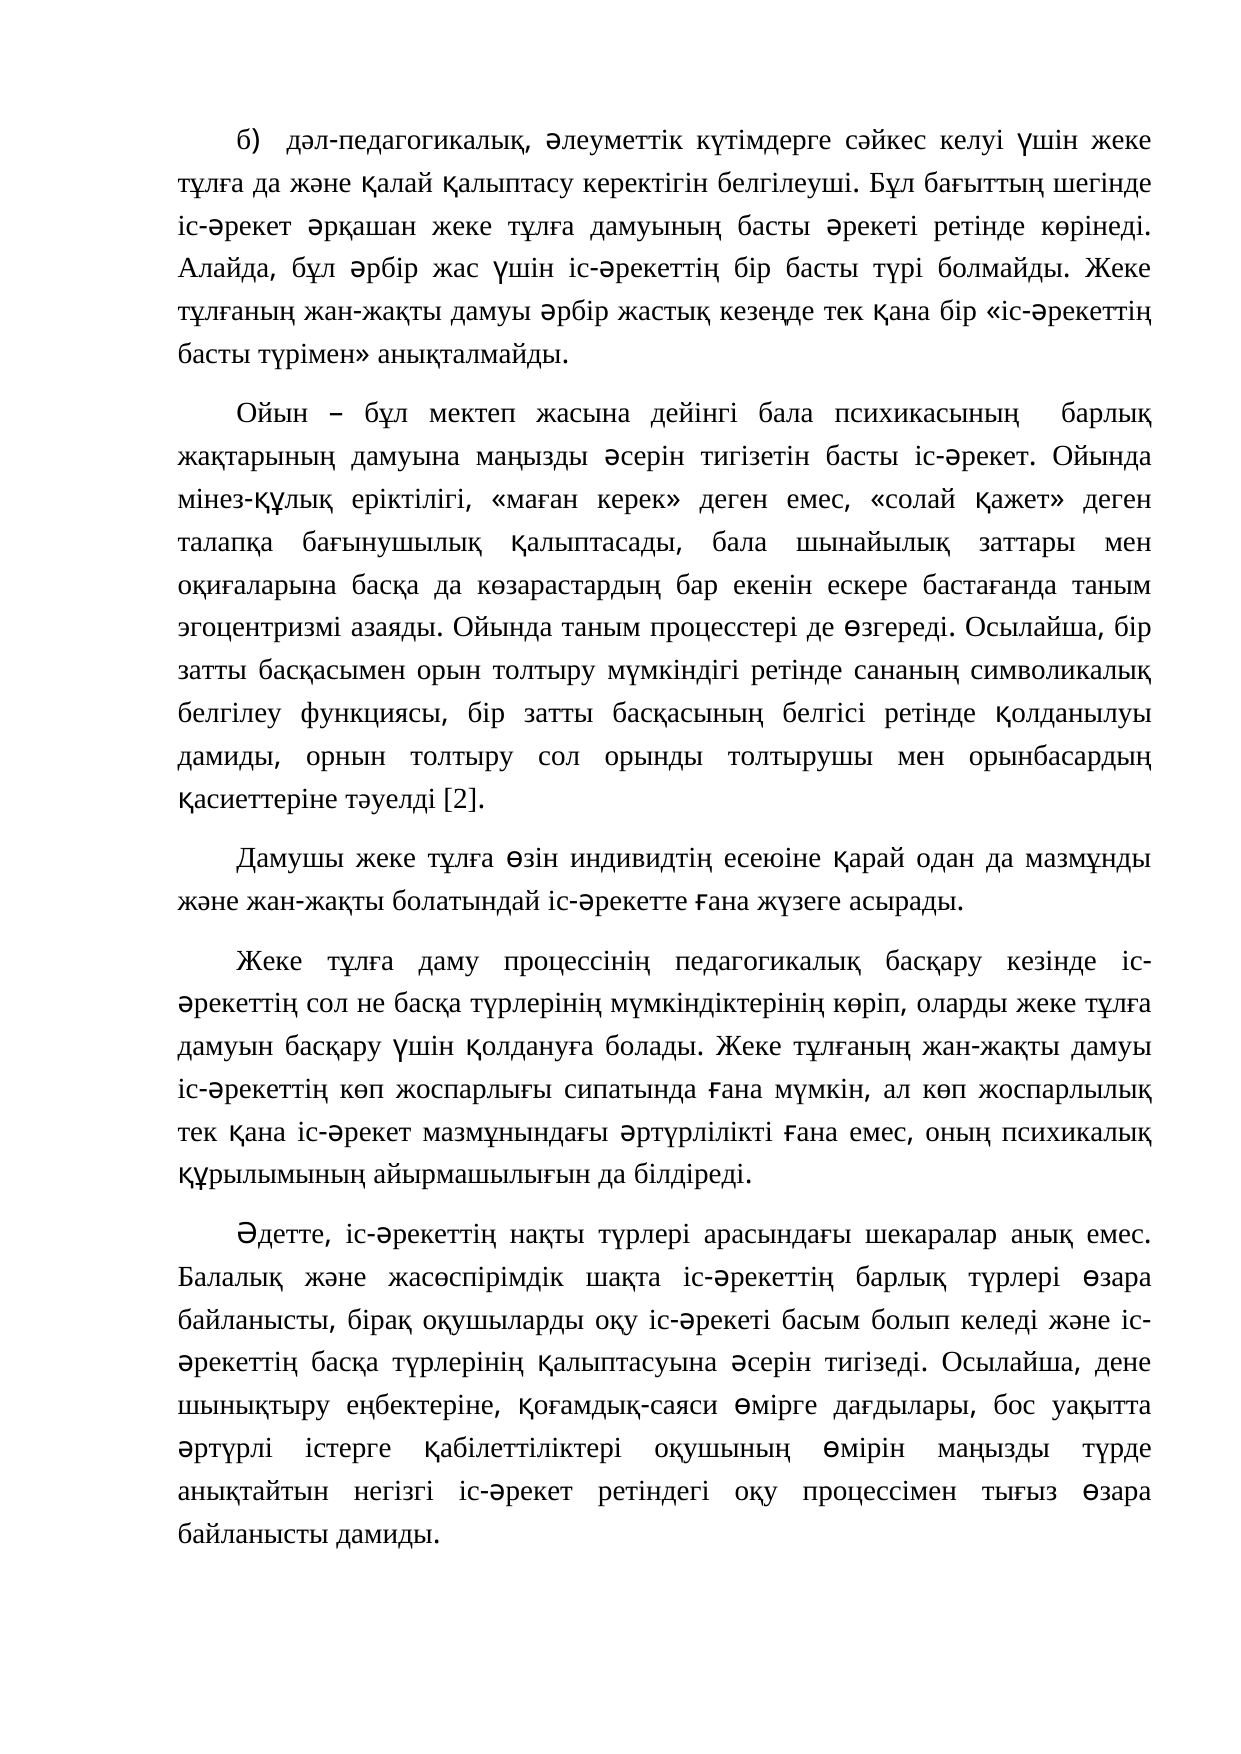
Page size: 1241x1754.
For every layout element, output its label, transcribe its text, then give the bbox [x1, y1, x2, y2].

text Жеке тұлға даму процессінің педагогикалық басқару кезінде іс-әрекеттің сол не басқа түрлерінің мүмкіндіктерінің көріп, оларды жеке тұлға дамуын басқару үшін қолдануға болады. Жеке тұлғаның жан-жақты дамуы іс-әрекеттің көп жоспарлығы сипатында ғана мүмкін, ал көп жоспарлылық тек қана іс-әрекет мазмұнындағы әртүрлілікті ғана емес, оның психикалық құрылымының айырмашылығын да білдіреді. [177, 939, 1152, 1192]
text Ойын – бұл мектеп жасына дейінгі бала психикасының барлық жақтарының дамуына маңызды әсерін тигізетін басты іс-әрекет. Ойында мінез-құлық еріктілігі, «маған керек» деген емес, «солай қажет» деген талапқа бағынушылық қалыптасады, бала шынайылық заттары мен оқиғаларына басқа да көзарастардың бар екенін ескере бастағанда таным эгоцентризмі азаяды. Ойында таным процесстері де өзгереді. Осылайша, бір затты басқасымен орын толтыру мүмкіндігі ретінде сананың символикалық белгілеу функциясы, бір затты басқасының белгісі ретінде қолданылуы дамиды, орнын толтыру сол орынды толтырушы мен орынбасардың қасиеттеріне тәуелді [2]. [177, 392, 1152, 817]
text Дамушы жеке тұлға өзін индивидтің есеюіне қарай одан да мазмұнды және жан-жақты болатындай іс-әрекетте ғана жүзеге асырады. [177, 836, 1152, 919]
text Әдетте, іс-әрекеттің нақты түрлері арасындағы шекаралар анық емес. Балалық және жасөспірімдік шақта іс-әрекеттің барлық түрлері өзара байланысты, бірақ оқушыларды оқу іс-әрекеті басым болып келеді және іс-әрекеттің басқа түрлерінің қалыптасуына әсерін тигізеді. Осылайша, дене шынықтыру еңбектеріне, қоғамдық-саяси өмірге дағдылары, бос уақытта әртүрлі істерге қабілеттіліктері оқушының өмірін маңызды түрде анықтайтын негізгі іс-әрекет ретіндегі оқу процессімен тығыз өзара байланысты дамиды. [177, 1212, 1152, 1552]
text б) дәл-педагогикалық, әлеуметтік күтімдерге сәйкес келуі үшін жеке тұлға да және қалай қалыптасу керектігін белгілеуші. Бұл бағыттың шегінде іс-әрекет әрқашан жеке тұлға дамуының басты әрекеті ретінде көрінеді. Алайда, бұл әрбір жас үшін іс-әрекеттің бір басты түрі болмайды. Жеке тұлғаның жан-жақты дамуы әрбір жастық кезеңде тек қана бір «іс-әрекеттің басты түрімен» анықталмайды. [177, 118, 1152, 372]
